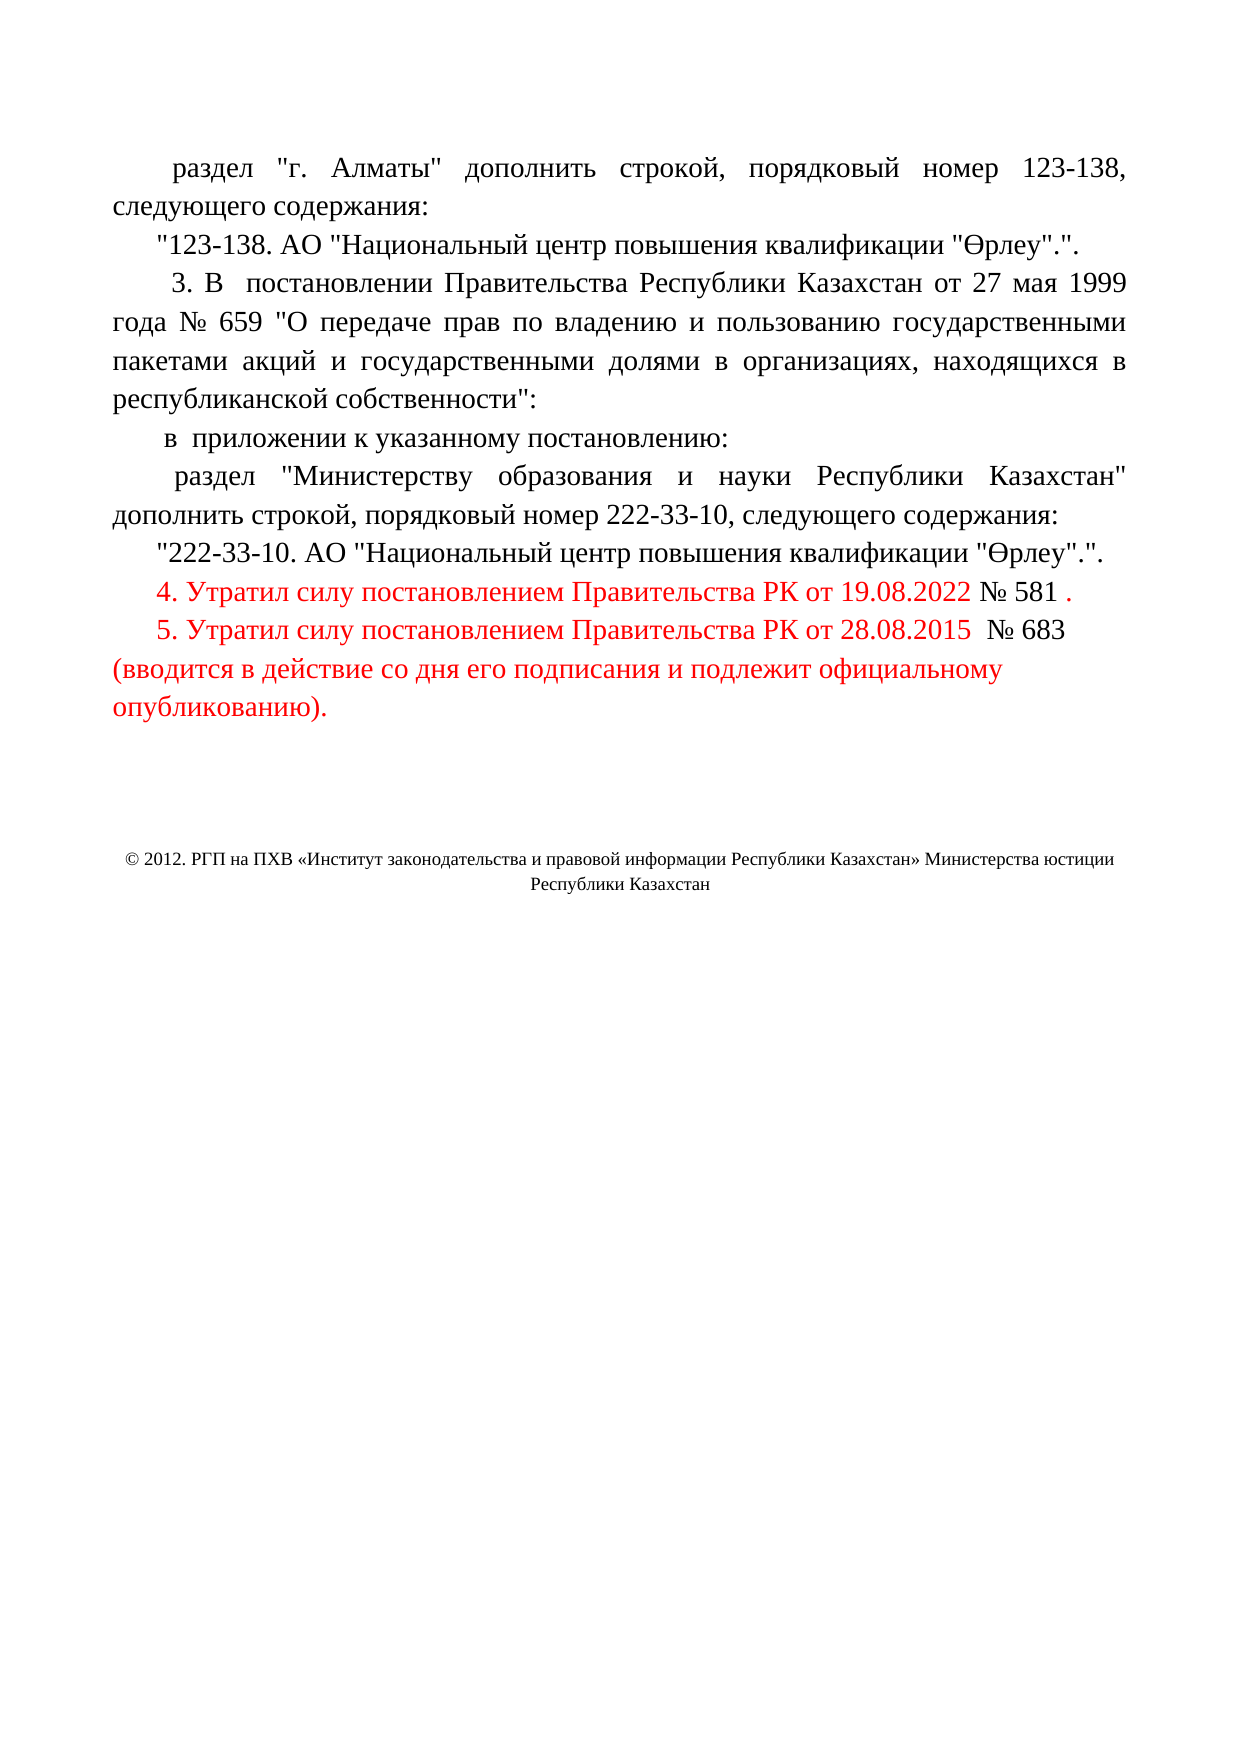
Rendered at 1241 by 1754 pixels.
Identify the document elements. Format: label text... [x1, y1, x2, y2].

text раздел "Министерству образования и науки Республики Казахстан" дополнить строкой, порядковый номер 222-33-10, следующего содержания: [112, 458, 1128, 530]
text 4. Утратил силу постановлением Правительства РК от 19.08.2022 № 581 . 5. Утратил силу постановлением Правительства РК от 28.08.2015 № 683 (вводится в действие со дня его подписания и подлежит официальному опубликованию). [112, 574, 1128, 753]
text © 2012. РГП на ПХВ «Институт законодательства и правовой информации Республики Казахстан» Министерства юстиции Республики Казахстан [112, 848, 1128, 894]
text "222-33-10. АО "Национальный центр повышения квалификации "Өрлеу".". [112, 535, 1128, 569]
text "123-138. АО "Национальный центр повышения квалификации "Өрлеу".". [112, 227, 1128, 261]
text в приложении к указанному постановлению: [112, 420, 1128, 453]
text 3. В постановлении Правительства Республики Казахстан от 27 мая 1999 года № 659 "О передаче прав по владению и пользованию государственными пакетами акций и государственными долями в организациях, находящихся в республиканской собственности": [112, 266, 1128, 415]
text раздел "г. Алматы" дополнить строкой, порядковый номер 123-138, следующего содержания: [112, 150, 1128, 222]
